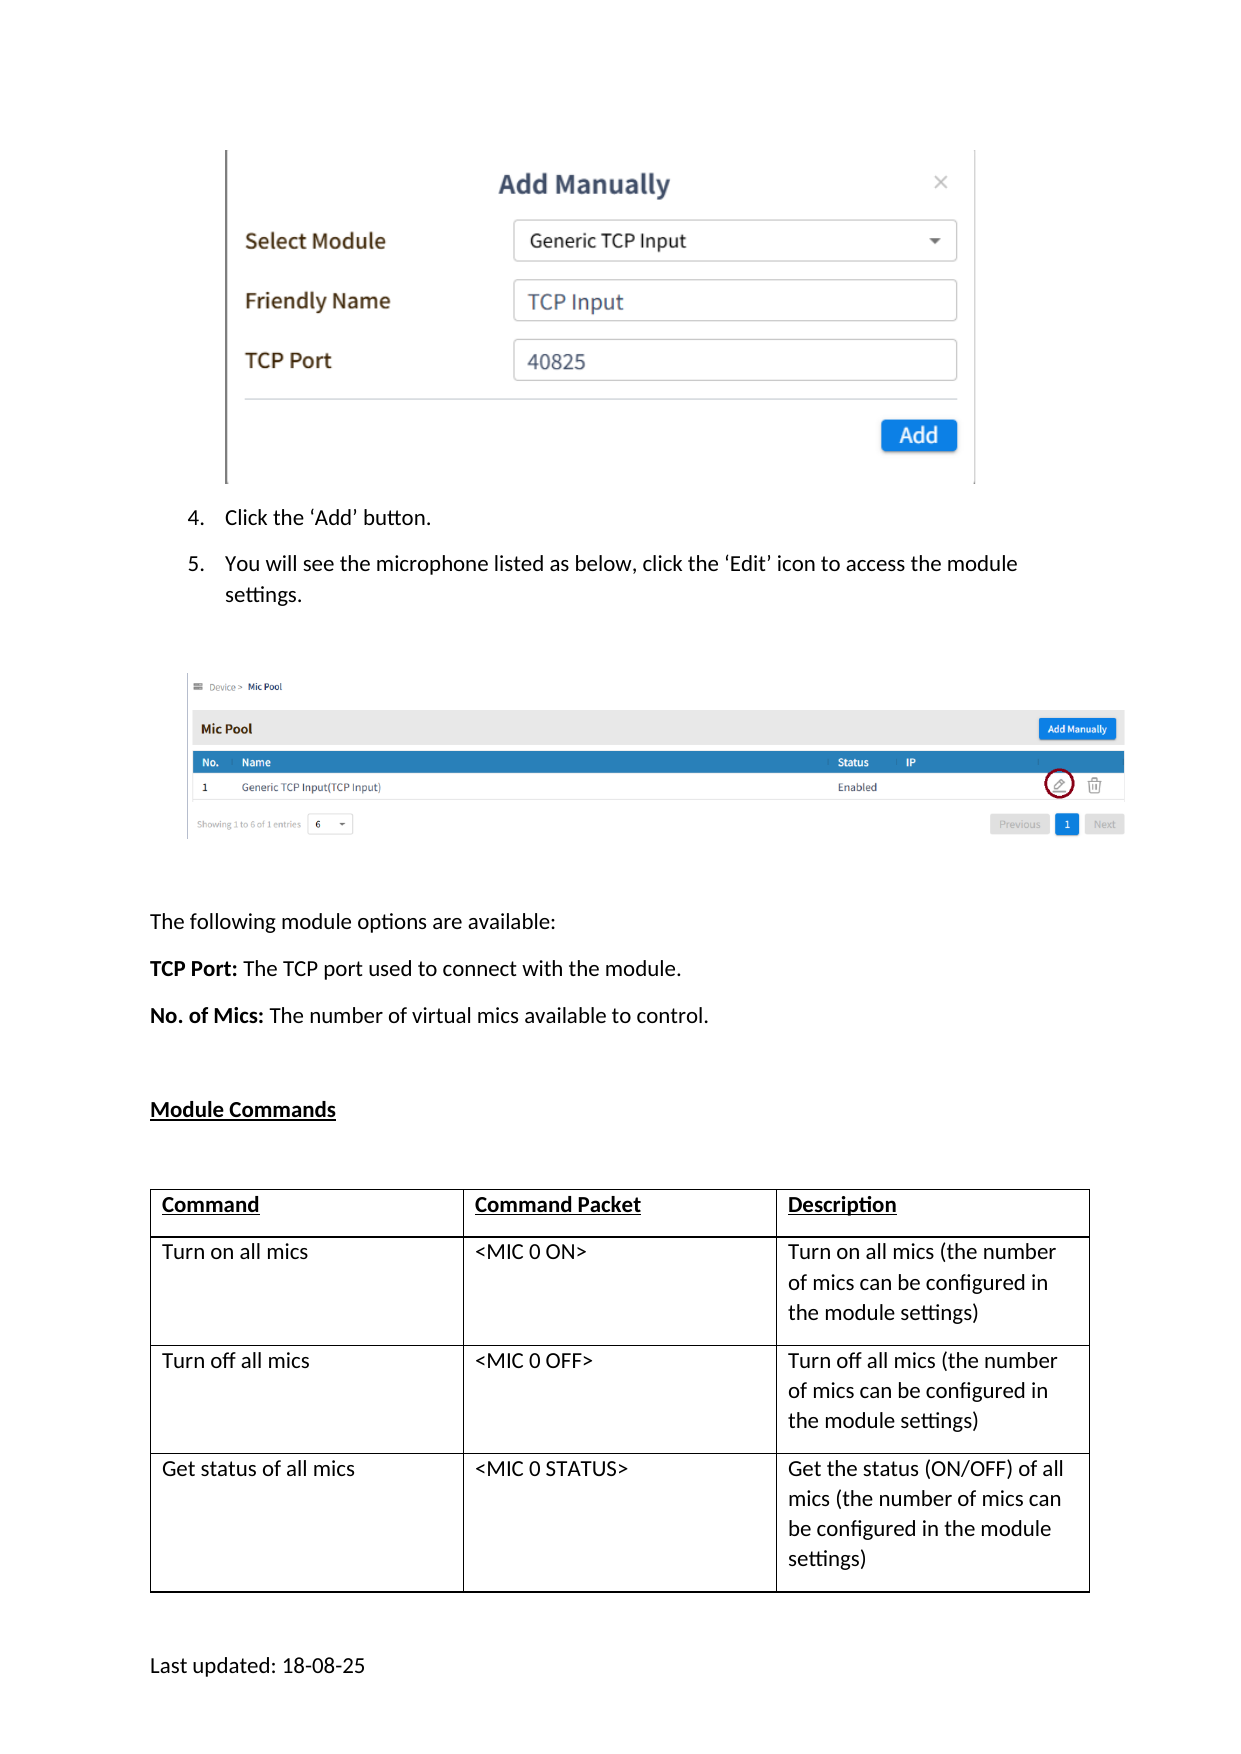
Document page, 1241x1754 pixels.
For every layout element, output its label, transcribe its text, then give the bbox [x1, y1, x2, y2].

table_cell Turn on all mics [151, 1238, 463, 1345]
list Click the ‘Add’ button. [187, 503, 1090, 531]
table_cell Turn off all mics [151, 1346, 463, 1453]
picture [225, 150, 976, 484]
text No. of Mics: The number of virtual mics available to control. [150, 1001, 1090, 1029]
table_cell Get the status (ON/OFF) of all mics (the number of mics can be configured in the module settings) [777, 1454, 1089, 1591]
table_cell <MIC 0 ON> [464, 1238, 776, 1345]
text The following module options are available: [150, 907, 1090, 935]
list You will see the microphone listed as below, click the ‘Edit’ icon to access the module settings. [187, 549, 1090, 608]
table_cell Turn on all mics (the number of mics can be configured in the module settings) [777, 1238, 1089, 1345]
table_cell Turn off all mics (the number of mics can be configured in the module settings) [777, 1346, 1089, 1453]
text TCP Port: The TCP port used to connect with the module. [150, 954, 1090, 982]
table_header Command Packet [464, 1190, 776, 1236]
table_cell <MIC 0 STATUS> [464, 1454, 776, 1591]
table_header Command [151, 1190, 463, 1236]
table_cell <MIC 0 OFF> [464, 1346, 776, 1453]
text Module Commands [150, 1095, 1090, 1123]
table_cell Get status of all mics [151, 1454, 463, 1591]
picture [187, 673, 1127, 842]
table_header Description [777, 1190, 1089, 1236]
